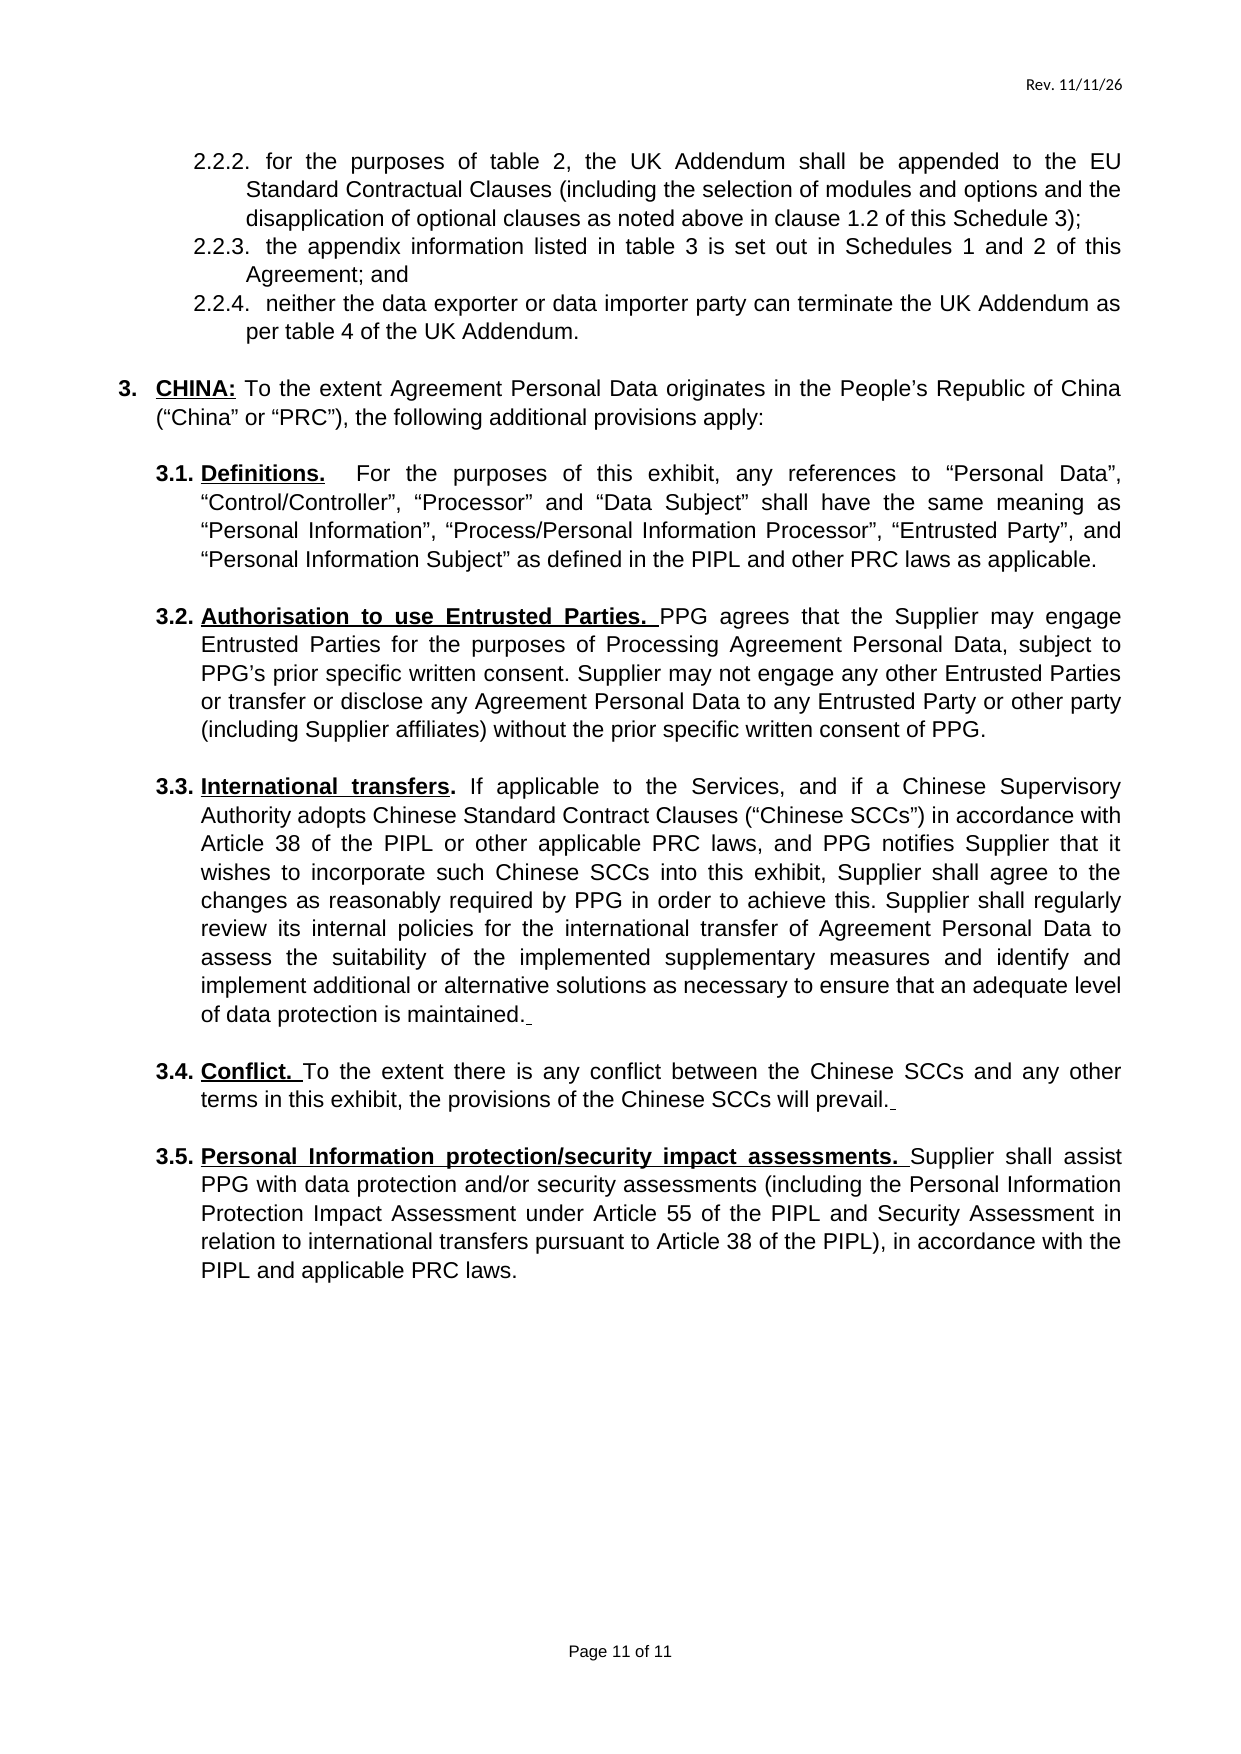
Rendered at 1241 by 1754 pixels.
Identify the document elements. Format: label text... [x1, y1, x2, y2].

list International transfers. If applicable to the Services, and if a Chinese Supervisory Authority adopts Chinese Standard Contract Clauses (“Chinese SCCs”) in accordance with Article 38 of the PIPL or other applicable PRC laws, and PPG notifies Supplier that it wishes to incorporate such Chinese SCCs into this exhibit, Supplier shall agree to the changes as reasonably required by PPG in order to achieve this. Supplier shall regularly review its internal policies for the international transfer of Agreement Personal Data to assess the suitability of the implemented supplementary measures and identify and implement additional or alternative solutions as necessary to ensure that an adequate level of data protection is maintained. [156, 773, 1122, 1027]
list the appendix information listed in table 3 is set out in Schedules 1 and 2 of this Agreement; and [193, 233, 1122, 288]
list Definitions. For the purposes of this exhibit, any references to “Personal Data”, “Control/Controller”, “Processor” and “Data Subject” shall have the same meaning as “Personal Information”, “Process/Personal Information Processor”, “Entrusted Party”, and “Personal Information Subject” as defined in the PIPL and other PRC laws as applicable. [156, 460, 1122, 572]
list for the purposes of table 2, the UK Addendum shall be appended to the EU Standard Contractual Clauses (including the selection of modules and options and the disapplication of optional clauses as noted above in clause 1.2 of this Schedule 3); [193, 148, 1122, 231]
list CHINA: To the extent Agreement Personal Data originates in the People’s Republic of China (“China” or “PRC”), the following additional provisions apply: [118, 375, 1122, 430]
list Conflict. To the extent there is any conflict between the Chinese SCCs and any other terms in this exhibit, the provisions of the Chinese SCCs will prevail. [156, 1058, 1122, 1112]
list neither the data exporter or data importer party can terminate the UK Addendum as per table 4 of the UK Addendum. [193, 290, 1122, 344]
list Authorisation to use Entrusted Parties. PPG agrees that the Supplier may engage Entrusted Parties for the purposes of Processing Agreement Personal Data, subject to PPG’s prior specific written consent. Supplier may not engage any other Entrusted Parties or transfer or disclose any Agreement Personal Data to any Entrusted Party or other party (including Supplier affiliates) without the prior specific written consent of PPG. [156, 603, 1122, 743]
list Personal Information protection/security impact assessments. Supplier shall assist PPG with data protection and/or security assessments (including the Personal Information Protection Impact Assessment under Article 55 of the PIPL and Security Assessment in relation to international transfers pursuant to Article 38 of the PIPL), in accordance with the PIPL and applicable PRC laws. [156, 1143, 1122, 1283]
